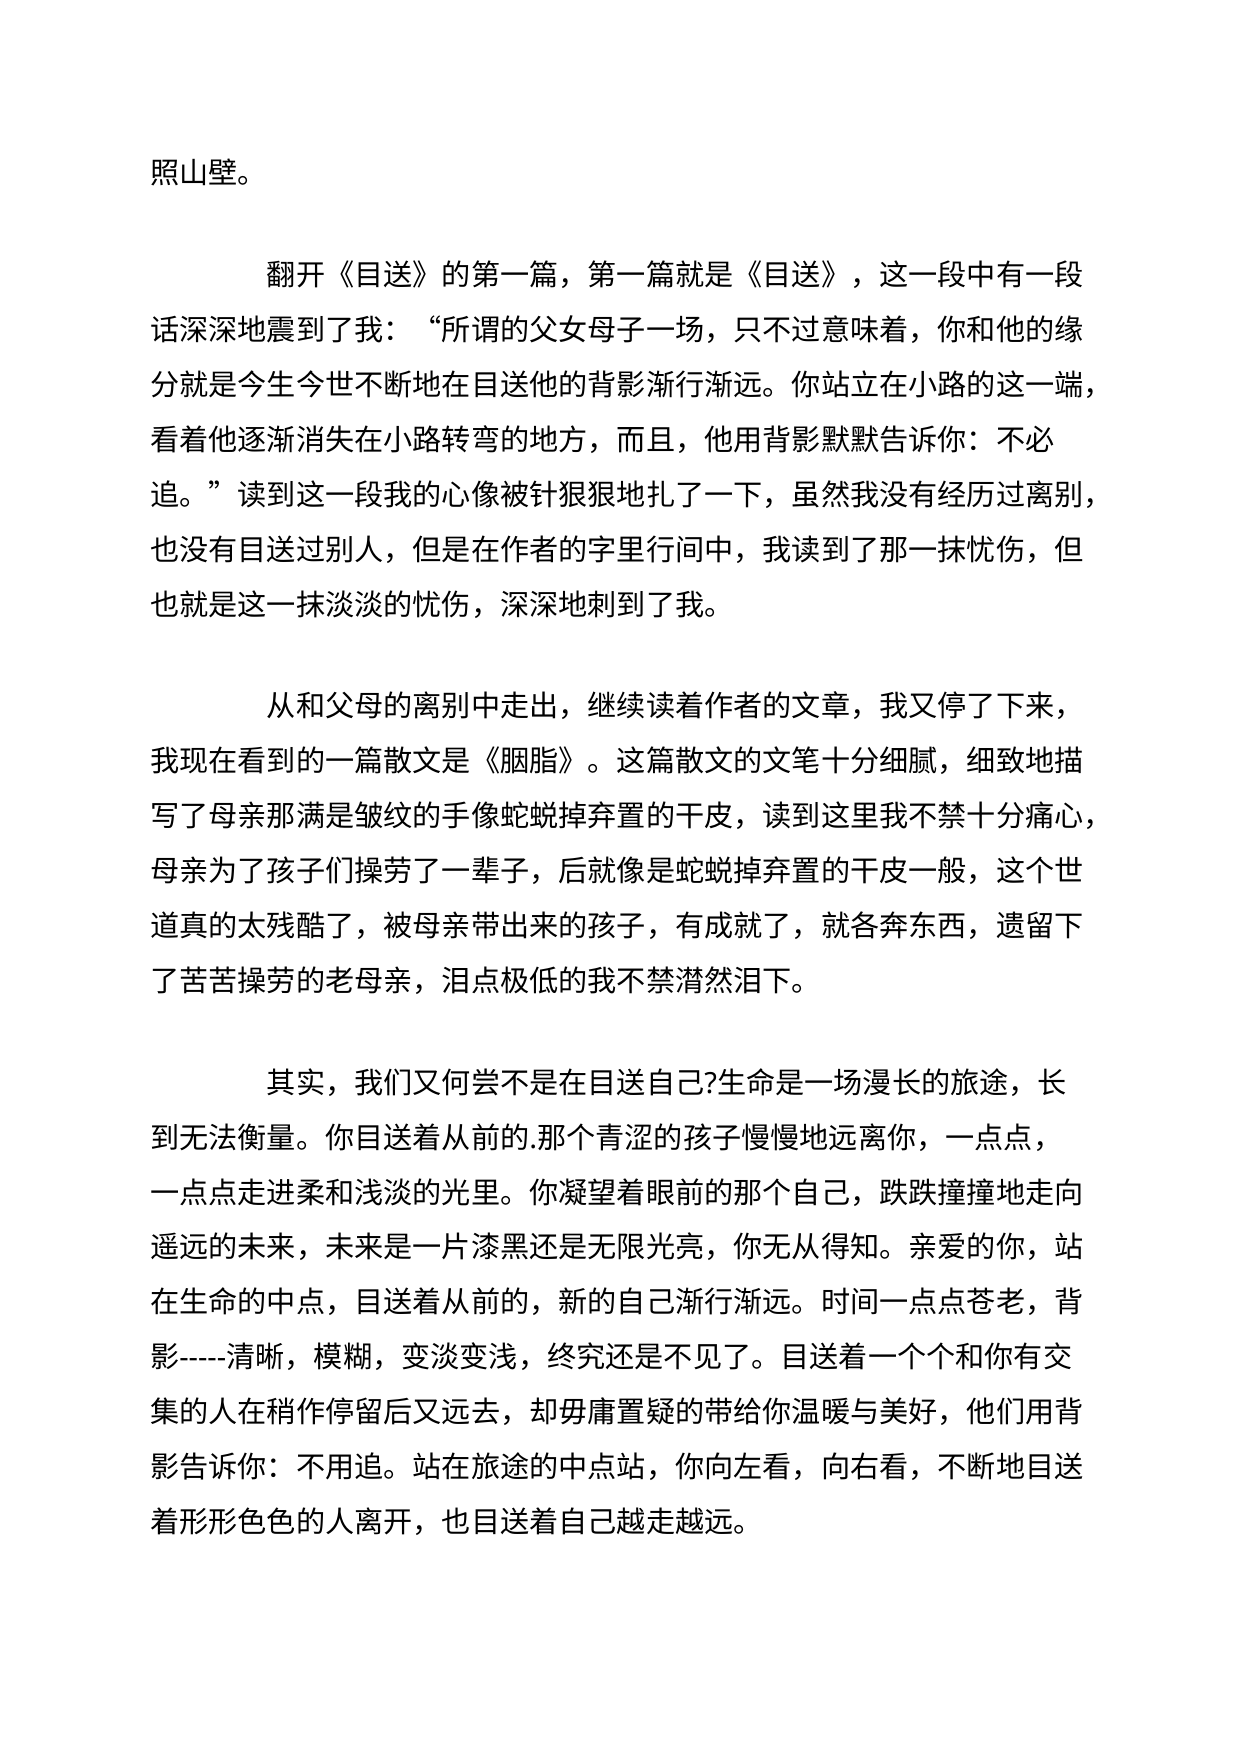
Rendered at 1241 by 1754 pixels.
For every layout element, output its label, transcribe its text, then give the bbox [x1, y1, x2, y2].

text 其实，我们又何尝不是在目送自己?生命是一场漫长的旅途，长到无法衡量。你目送着从前的.那个青涩的孩子慢慢地远离你，一点点，一点点走进柔和浅淡的光里。你凝望着眼前的那个自己，跌跌撞撞地走向遥远的未来，未来是一片漆黑还是无限光亮，你无从得知。亲爱的你，站在生命的中点，目送着从前的，新的自己渐行渐远。时间一点点苍老，背影-----清晰，模糊，变淡变浅，终究还是不见了。目送着一个个和你有交集的人在稍作停留后又远去，却毋庸置疑的带给你温暖与美好，他们用背影告诉你：不用追。站在旅途的中点站，你向左看，向右看，不断地目送着形形色色的人离开，也目送着自己越走越远。 [150, 1059, 1090, 1541]
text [150, 150, 1090, 192]
text 从和父母的离别中走出，继续读着作者的文章，我又停了下来，我现在看到的一篇散文是《胭脂》。这篇散文的文笔十分细腻，细致地描写了母亲那满是皱纹的手像蛇蜕掉弃置的干皮，读到这里我不禁十分痛心，母亲为了孩子们操劳了一辈子，后就像是蛇蜕掉弃置的干皮一般，这个世道真的太残酷了，被母亲带出来的孩子，有成就了，就各奔东西，遗留下了苦苦操劳的老母亲，泪点极低的我不禁潸然泪下。 [150, 683, 1090, 1000]
text 翻开《目送》的第一篇，第一篇就是《目送》，这一段中有一段话深深地震到了我：“所谓的父女母子一场，只不过意味着，你和他的缘分就是今生今世不断地在目送他的背影渐行渐远。你站立在小路的这一端，看着他逐渐消失在小路转弯的地方，而且，他用背影默默告诉你：不必追。”读到这一段我的心像被针狠狠地扎了一下，虽然我没有经历过离别，也没有目送过别人，但是在作者的字里行间中，我读到了那一抹忧伤，但也就是这一抹淡淡的忧伤，深深地刺到了我。 [150, 252, 1090, 623]
